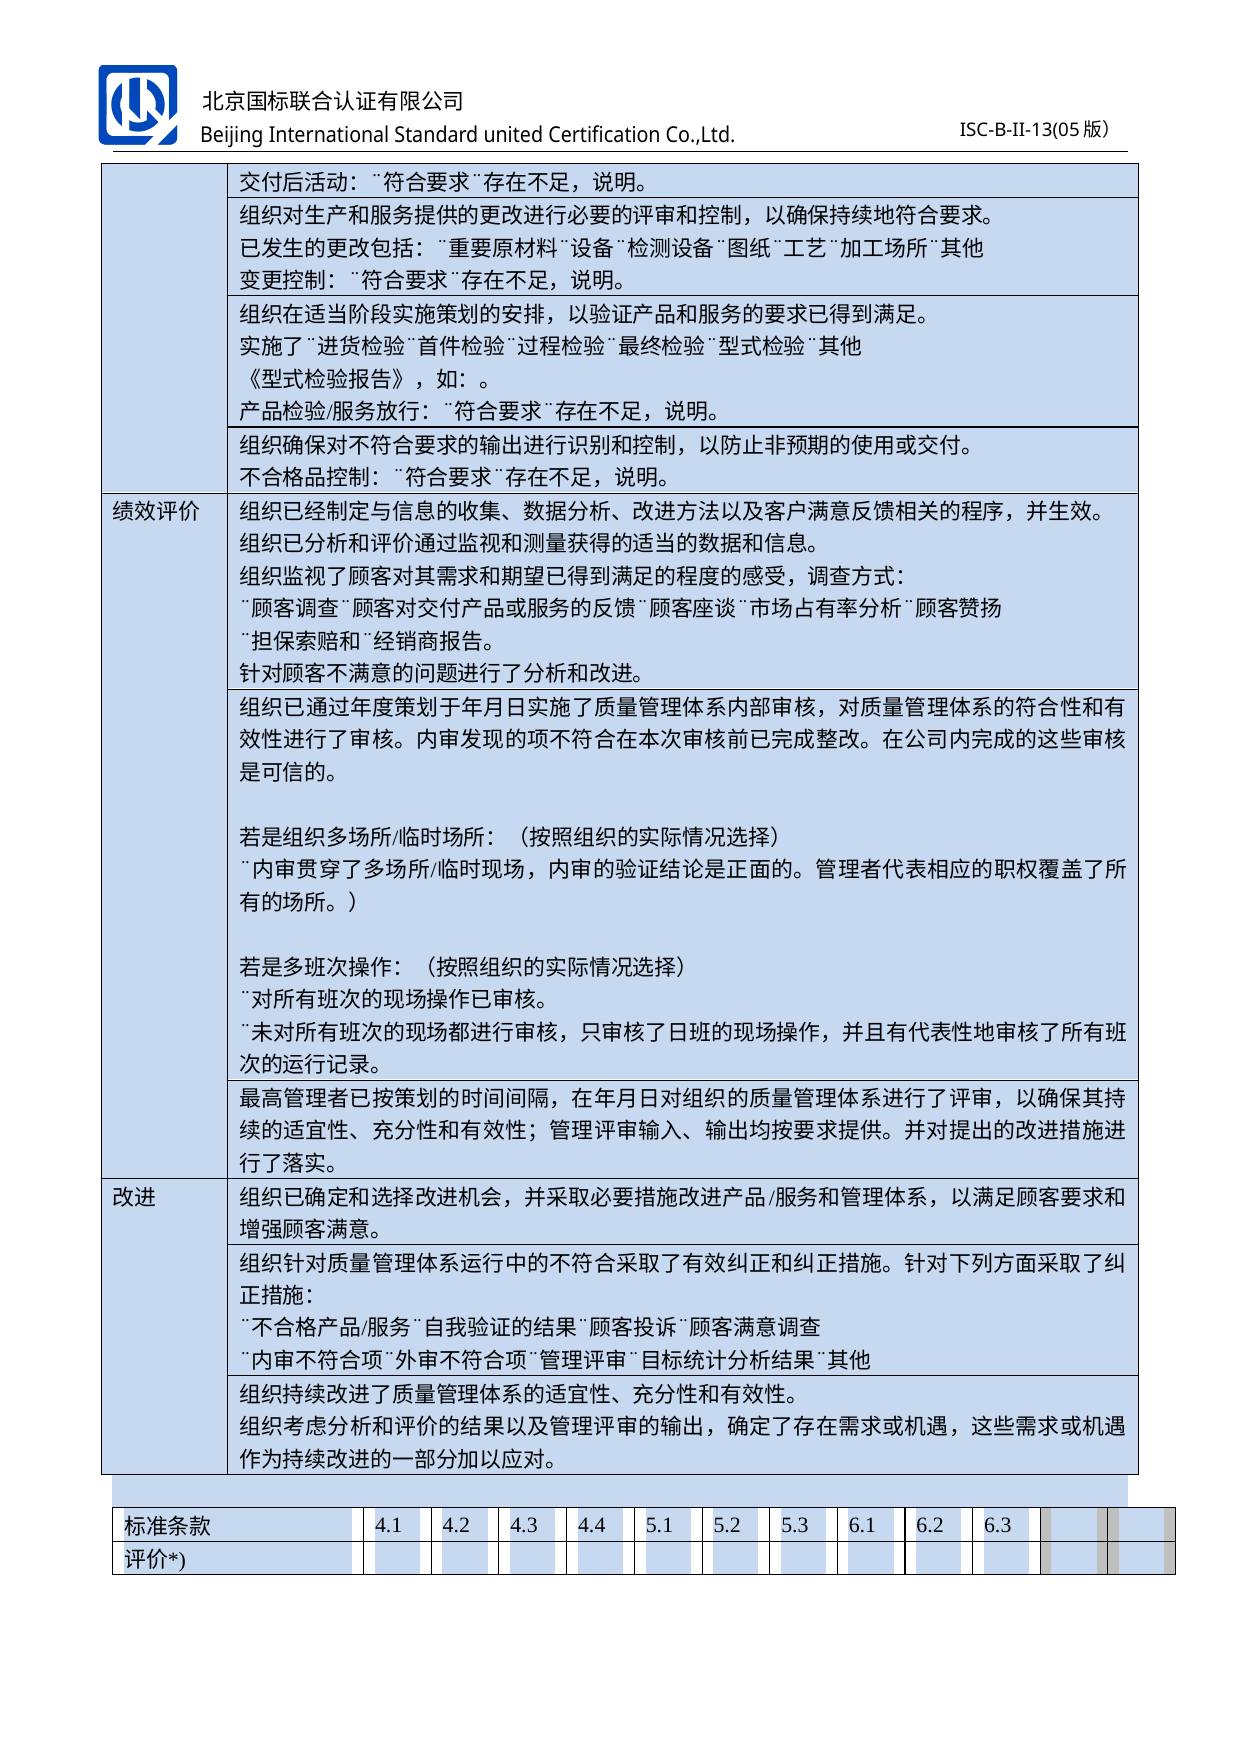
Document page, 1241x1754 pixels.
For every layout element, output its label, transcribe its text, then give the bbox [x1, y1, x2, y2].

table_cell [555, 1542, 566, 1574]
table_cell [703, 1542, 713, 1574]
table_header [1108, 1508, 1119, 1541]
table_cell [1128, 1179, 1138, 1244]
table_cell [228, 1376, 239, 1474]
table_cell [623, 1542, 634, 1574]
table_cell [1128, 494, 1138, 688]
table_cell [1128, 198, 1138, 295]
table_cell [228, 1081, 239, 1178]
table_cell [1029, 1542, 1040, 1574]
table_cell [499, 1542, 510, 1574]
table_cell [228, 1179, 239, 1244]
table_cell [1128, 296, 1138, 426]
table_cell [1097, 1542, 1107, 1574]
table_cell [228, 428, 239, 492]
table_header [1097, 1508, 1107, 1541]
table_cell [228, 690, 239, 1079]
table_cell [838, 1542, 848, 1574]
table_cell 绩效评价 [102, 494, 227, 1178]
table_cell [894, 1542, 904, 1574]
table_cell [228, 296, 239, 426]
picture [98, 65, 178, 145]
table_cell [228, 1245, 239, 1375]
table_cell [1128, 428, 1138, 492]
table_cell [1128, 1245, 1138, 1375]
table_cell [961, 1542, 972, 1574]
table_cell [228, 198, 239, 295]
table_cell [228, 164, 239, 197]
table_cell [635, 1542, 646, 1574]
table_cell [420, 1542, 431, 1574]
table_cell [567, 1542, 578, 1574]
table_cell [826, 1542, 837, 1574]
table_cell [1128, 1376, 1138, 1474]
table_cell [432, 1542, 442, 1574]
table_cell [1164, 1542, 1175, 1574]
table_cell [1041, 1542, 1051, 1574]
table_cell [758, 1542, 769, 1574]
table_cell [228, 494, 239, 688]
table_header [1041, 1508, 1051, 1541]
table_cell [488, 1542, 498, 1574]
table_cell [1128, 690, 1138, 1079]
table_header [1164, 1508, 1175, 1541]
table_cell [691, 1542, 702, 1574]
table_cell [906, 1542, 916, 1574]
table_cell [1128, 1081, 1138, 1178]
table_cell 改进 [102, 1179, 227, 1474]
table_cell [1108, 1542, 1119, 1574]
table_cell [364, 1542, 375, 1574]
table_cell [770, 1542, 781, 1574]
table_cell [973, 1542, 984, 1574]
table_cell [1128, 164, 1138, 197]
